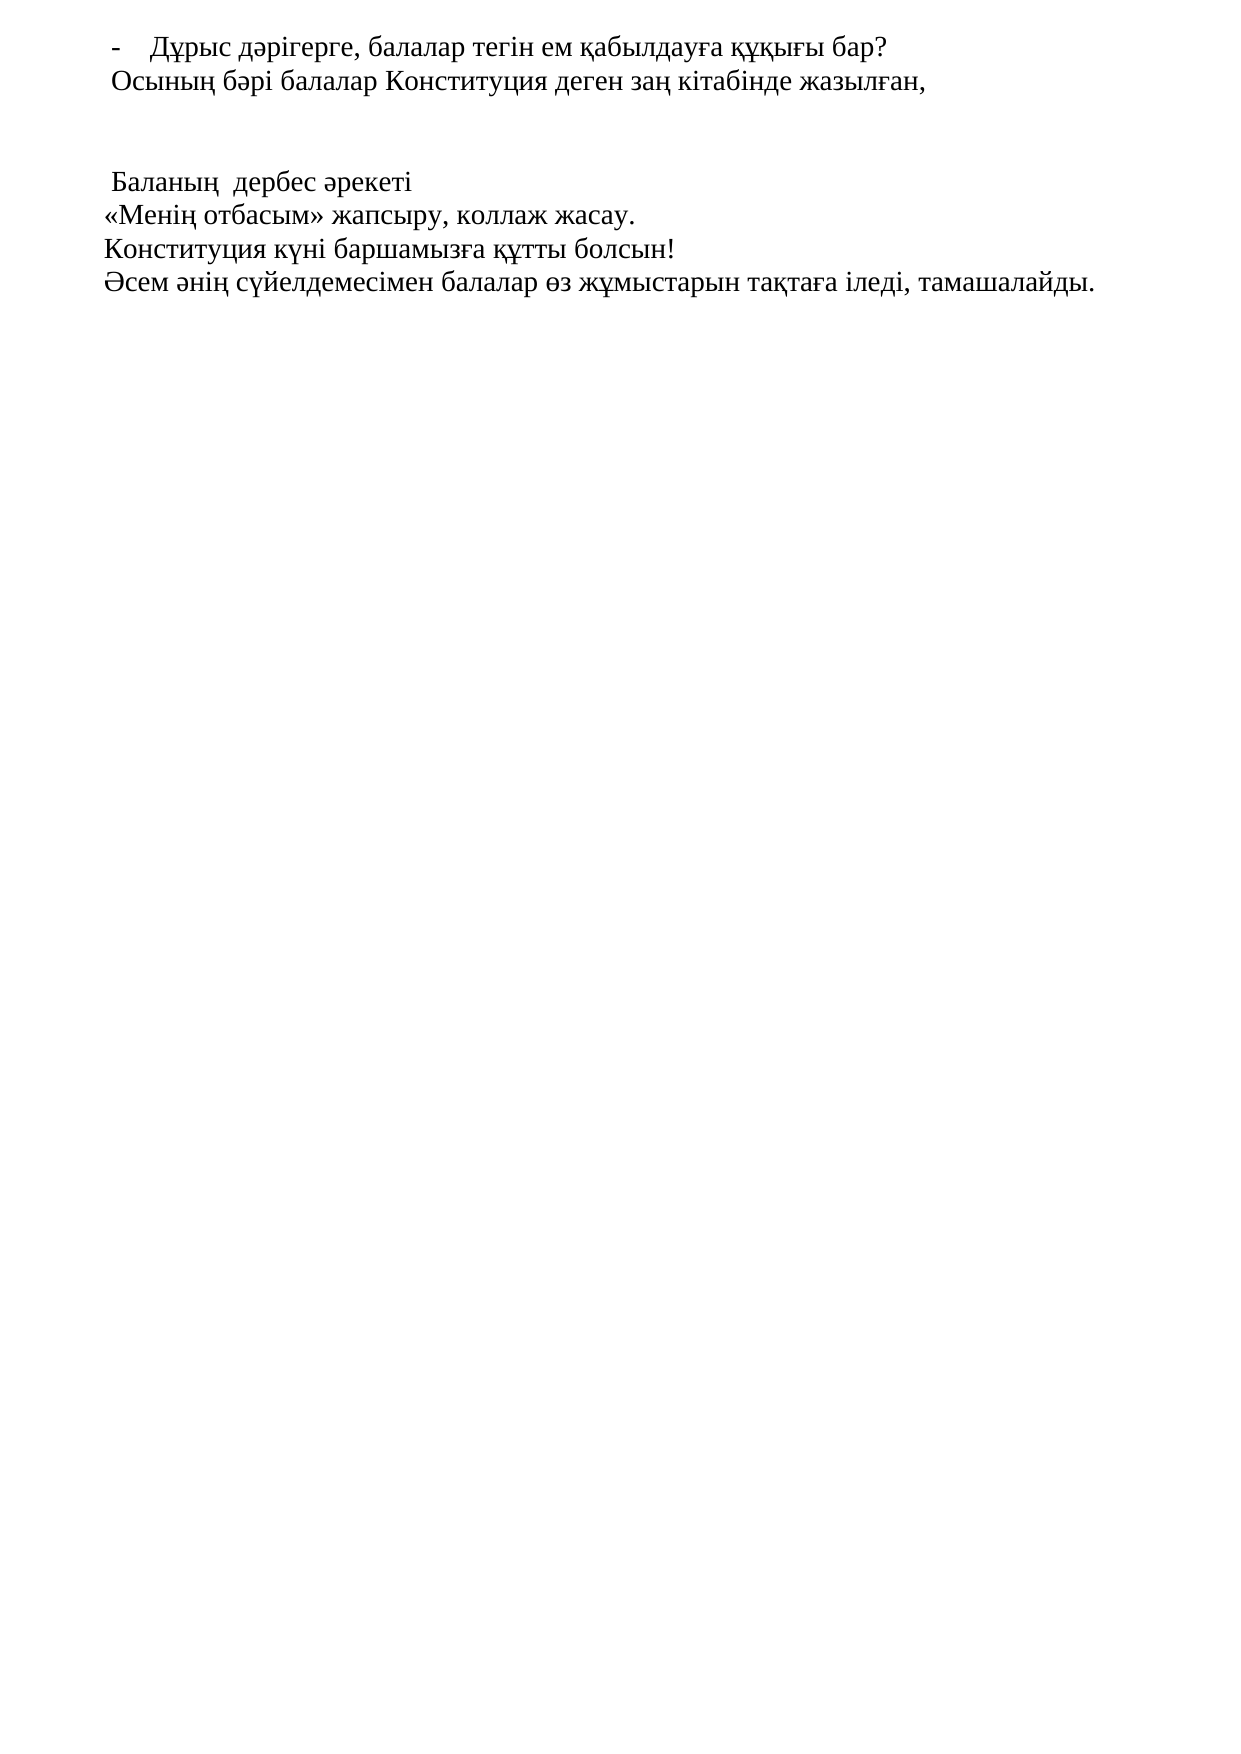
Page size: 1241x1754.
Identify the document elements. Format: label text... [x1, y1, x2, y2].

text Конституция күні баршамызға құтты болсын! [103, 231, 1175, 264]
text «Менің отбасым» жапсыру, коллаж жасау. [103, 197, 1175, 231]
text - Дұрыс дәрігерге, балалар тегін ем қабылдауға құқығы бар? [103, 29, 1175, 63]
text Баланың дербес әрекеті [103, 164, 1175, 197]
text Осының бәрі балалар Конституция деген заң кітабінде жазылған, [103, 63, 1175, 97]
text Әсем әнің сүйелдемесімен балалар өз жұмыстарын тақтаға іледі, тамашалайды. [103, 264, 1175, 298]
